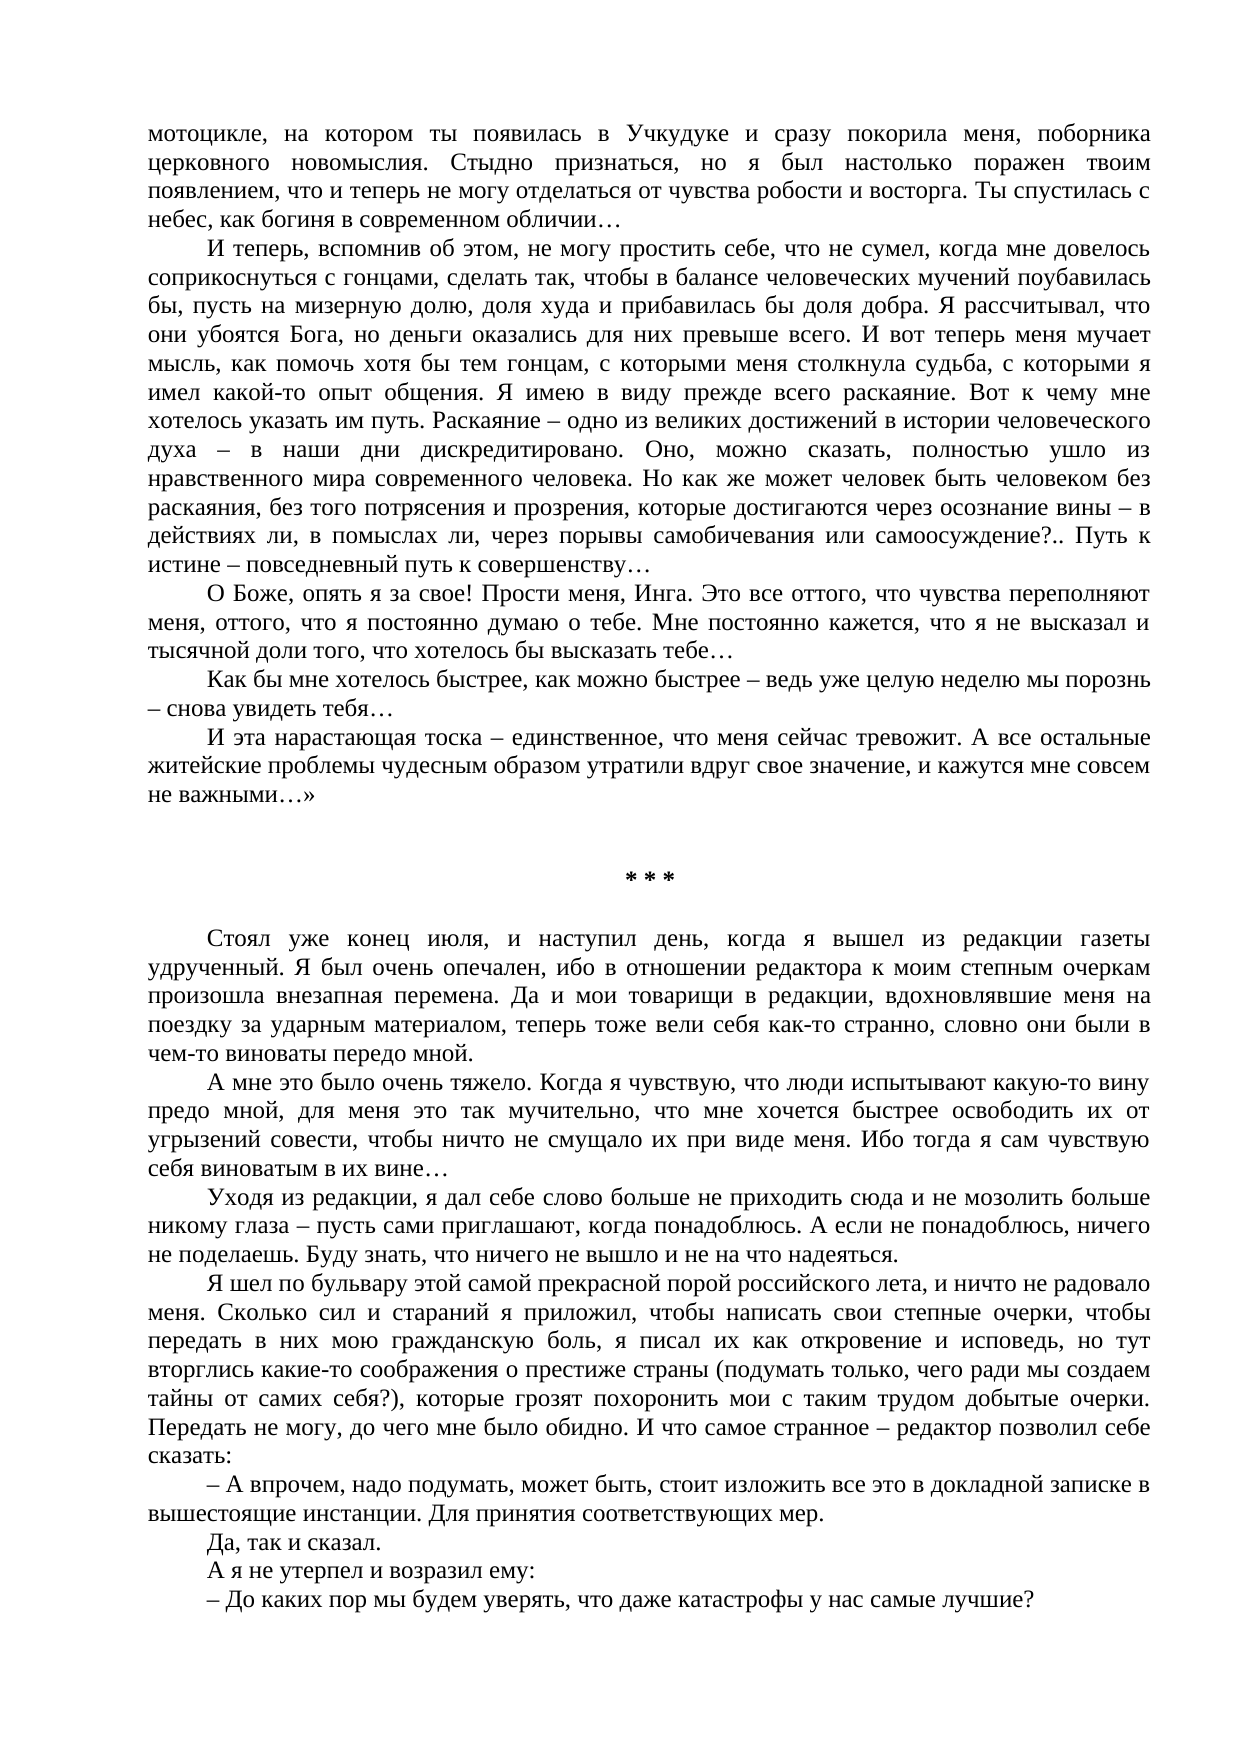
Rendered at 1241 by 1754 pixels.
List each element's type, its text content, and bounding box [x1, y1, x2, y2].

text Я шел по бульвару этой самой прекрасной порой российского лета, и ничто не радовало меня. Сколько сил и стараний я приложил, чтобы написать свои степные очерки, чтобы передать в них мою гражданскую боль, я писал их как откровение и исповедь, но тут вторглись какие-то соображения о престиже страны (подумать только, чего ради мы создаем тайны от самих себя?), которые грозят похоронить мои с таким трудом добытые очерки. Передать не могу, до чего мне было обидно. И что самое странное – редактор позволил себе сказать: [148, 1268, 1152, 1469]
subtitle * * * [148, 866, 1152, 894]
text А мне это было очень тяжело. Когда я чувствую, что люди испытывают какую-то вину предо мной, для меня это так мучительно, что мне хочется быстрее освободить их от угрызений совести, чтобы ничто не смущало их при виде меня. Ибо тогда я сам чувствую себя виноватым в их вине… [148, 1067, 1152, 1182]
text Да, так и сказал. [148, 1527, 1152, 1556]
text – До каких пор мы будем уверять, что даже катастрофы у нас самые лучшие? [148, 1584, 1152, 1613]
text Стоял уже конец июля, и наступил день, когда я вышел из редакции газеты удрученный. Я был очень опечален, ибо в отношении редактора к моим степным очеркам произошла внезапная перемена. Да и мои товарищи в редакции, вдохновлявшие меня на поездку за ударным материалом, теперь тоже вели себя как-то странно, словно они были в чем-то виноваты передо мной. [148, 923, 1152, 1067]
text И теперь, вспомнив об этом, не могу простить себе, что не сумел, когда мне довелось соприкоснуться с гонцами, сделать так, чтобы в балансе человеческих мучений поубавилась бы, пусть на мизерную долю, доля худа и прибавилась бы доля добра. Я рассчитывал, что они убоятся Бога, но деньги оказались для них превыше всего. И вот теперь меня мучает мысль, как помочь хотя бы тем гонцам, с которыми меня столкнула судьба, с которыми я имел какой-то опыт общения. Я имею в виду прежде всего раскаяние. Вот к чему мне хотелось указать им путь. Раскаяние – одно из великих достижений в истории человеческого духа – в наши дни дискредитировано. Оно, можно сказать, полностью ушло из нравственного мира современного человека. Но как же может человек быть человеком без раскаяния, без того потрясения и прозрения, которые достигаются через осознание вины – в действиях ли, в помыслах ли, через порывы самобичевания или самоосуждение?.. Путь к истине – повседневный путь к совершенству… [148, 233, 1152, 578]
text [148, 118, 1152, 233]
text Уходя из редакции, я дал себе слово больше не приходить сюда и не мозолить больше никому глаза – пусть сами приглашают, когда понадоблюсь. А если не понадоблюсь, ничего не поделаешь. Буду знать, что ничего не вышло и не на что надеяться. [148, 1182, 1152, 1268]
text Как бы мне хотелось быстрее, как можно быстрее – ведь уже целую неделю мы порознь – снова увидеть тебя… [148, 664, 1152, 722]
text – А впрочем, надо подумать, может быть, стоит изложить все это в докладной записке в вышестоящие инстанции. Для принятия соответствующих мер. [148, 1469, 1152, 1527]
text А я не утерпел и возразил ему: [148, 1556, 1152, 1584]
text О Боже, опять я за свое! Прости меня, Инга. Это все оттого, что чувства переполняют меня, оттого, что я постоянно думаю о тебе. Мне постоянно кажется, что я не высказал и тысячной доли того, что хотелось бы высказать тебе… [148, 578, 1152, 664]
text И эта нарастающая тоска – единственное, что меня сейчас тревожит. А все остальные житейские проблемы чудесным образом утратили вдруг свое значение, и кажутся мне совсем не важными…» [148, 722, 1152, 808]
